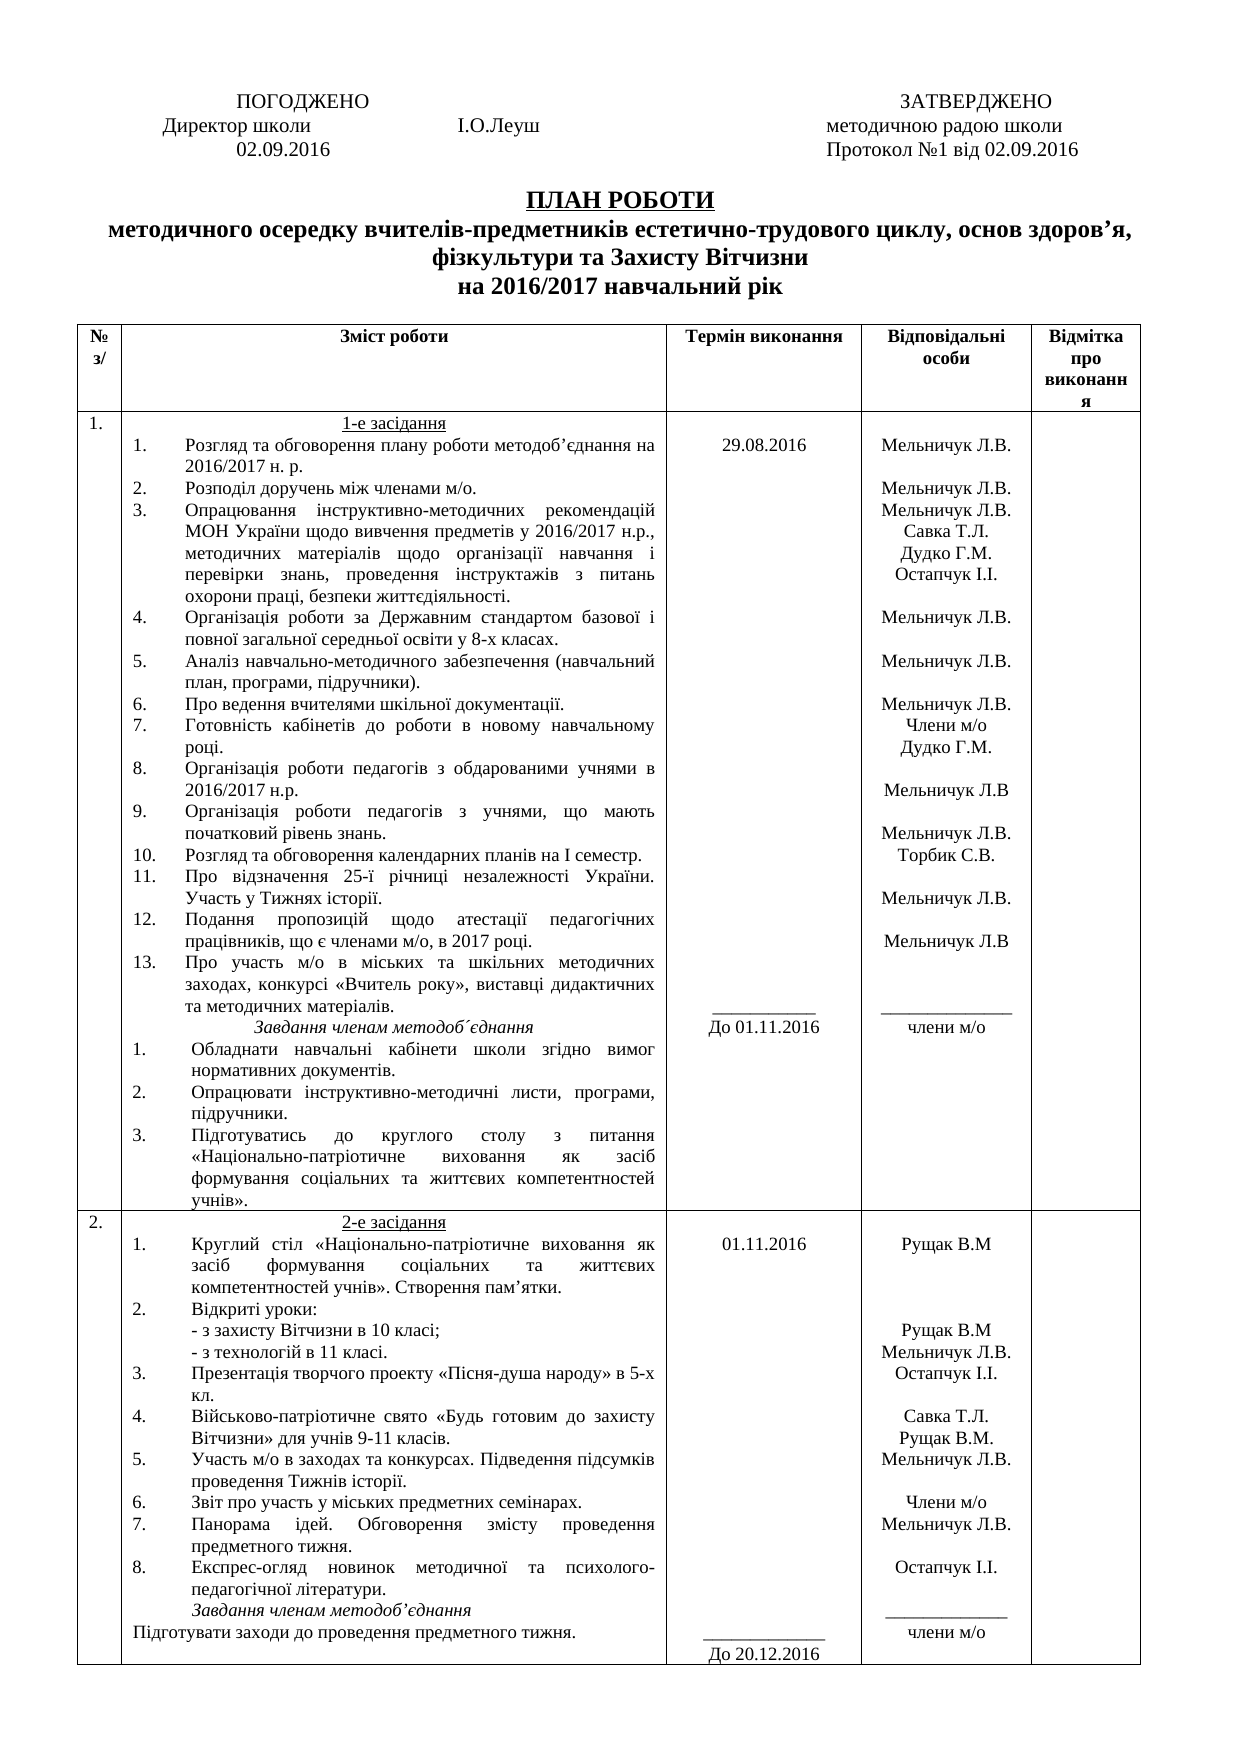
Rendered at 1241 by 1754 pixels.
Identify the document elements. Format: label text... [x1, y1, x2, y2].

table_cell [1032, 1211, 1140, 1664]
table_header Відмітка про виконання [1032, 325, 1140, 411]
table_cell 1-е засідання Розгляд та обговорення плану роботи методоб’єднання на 2016/2017 н. р. Розподіл доручень між членами м/о. Опрацювання інструктивно-методичних рекомендацій МОН України щодо вивчення предметів у 2016/2017 н.р., методичних матеріалів щодо організації навчання і перевірки знань, проведення інструктажів з питань охорони праці, безпеки життєдіяльності. Організація роботи за Державним стандартом базової і повної загальної середньої освіти у 8-х класах. Аналіз навчально-методичного забезпечення (навчальний план, програми, підручники). Про ведення вчителями шкільної документації. Готовність кабінетів до роботи в новому навчальному році. Організація роботи педагогів з обдарованими учнями в 2016/2017 н.р. Організація роботи педагогів з учнями, що мають початковий рівень знань. Розгляд та обговорення календарних планів на І семестр. Про відзначення 25-ї річниці незалежності України. Участь у Тижнях історії. Подання пропозицій щодо атестації педагогічних працівників, що є членами м/о, в 2017 році. Про участь м/о в міських та шкільних методичних заходах, конкурсі «Вчитель року», виставці дидактичних та методичних матеріалів. Завдання членам методоб´єднання Обладнати навчальні кабінети школи згідно вимог нормативних документів. Опрацювати інструктивно-методичні листи, програми, підручники. Підготуватись до круглого столу з питання «Національно-патріотичне виховання як засіб формування соціальних та життєвих компетентностей учнів». [122, 412, 666, 1210]
text методичного осередку вчителів-предметників естетично-трудового циклу, основ здоров’я, [89, 214, 1152, 242]
table_cell Рущак В.М Рущак В.М Мельничук Л.В. Остапчук І.І. Савка Т.Л. Рущак В.М. Мельничук Л.В. Члени м/о Мельничук Л.В. Остапчук І.І. _____________ члени м/о [862, 1211, 1031, 1664]
table_cell [1032, 412, 1140, 1210]
table_cell 29.08.2016 ___________ До 01.11.2016 [667, 412, 861, 1210]
table_header Відповідальні особи [862, 325, 1031, 411]
table_cell 2-е засідання Круглий стіл «Національно-патріотичне виховання як засіб формування соціальних та життєвих компетентностей учнів». Створення пам’ятки. Відкриті уроки: - з захисту Вітчизни в 10 класі; - з технологій в 11 класі. Презентація творчого проекту «Пісня-душа народу» в 5-х кл. Військово-патріотичне свято «Будь готовим до захисту Вітчизни» для учнів 9-11 класів. Участь м/о в заходах та конкурсах. Підведення підсумків проведення Тижнів історії. Звіт про участь у міських предметних семінарах. Панорама ідей. Обговорення змісту проведення предметного тижня. Експрес-огляд новинок методичної та психолого-педагогічної літератури. Завдання членам методоб’єднання Підготувати заходи до проведення предметного тижня. [122, 1211, 666, 1664]
table_header № з/п [78, 325, 121, 411]
table_cell [78, 1211, 121, 1664]
text 02.09.2016 Протокол №1 від 02.09.2016 [89, 137, 1152, 161]
text ПЛАН РОБОТИ [89, 185, 1152, 214]
text на 2016/2017 навчальний рік [89, 271, 1152, 300]
text Директор школи І.О.Леуш методичною радою школи [89, 113, 1152, 137]
table_cell [78, 412, 121, 1210]
text фізкультури та Захисту Вітчизни [89, 242, 1152, 271]
table_cell Мельничук Л.В. Мельничук Л.В. Мельничук Л.В. Савка Т.Л. Дудко Г.М. Остапчук І.І. Мельничук Л.В. Мельничук Л.В. Мельничук Л.В. Члени м/о Дудко Г.М. Мельничук Л.В Мельничук Л.В. Торбик С.В. Мельничук Л.В. Мельничук Л.В ______________ члени м/о [862, 412, 1031, 1210]
table_cell 01.11.2016 _____________ До 20.12.2016 [667, 1211, 861, 1664]
table_header Термін виконання [667, 325, 861, 411]
text ПОГОДЖЕНО ЗАТВЕРДЖЕНО [89, 89, 1152, 113]
table_header Зміст роботи [122, 325, 666, 411]
